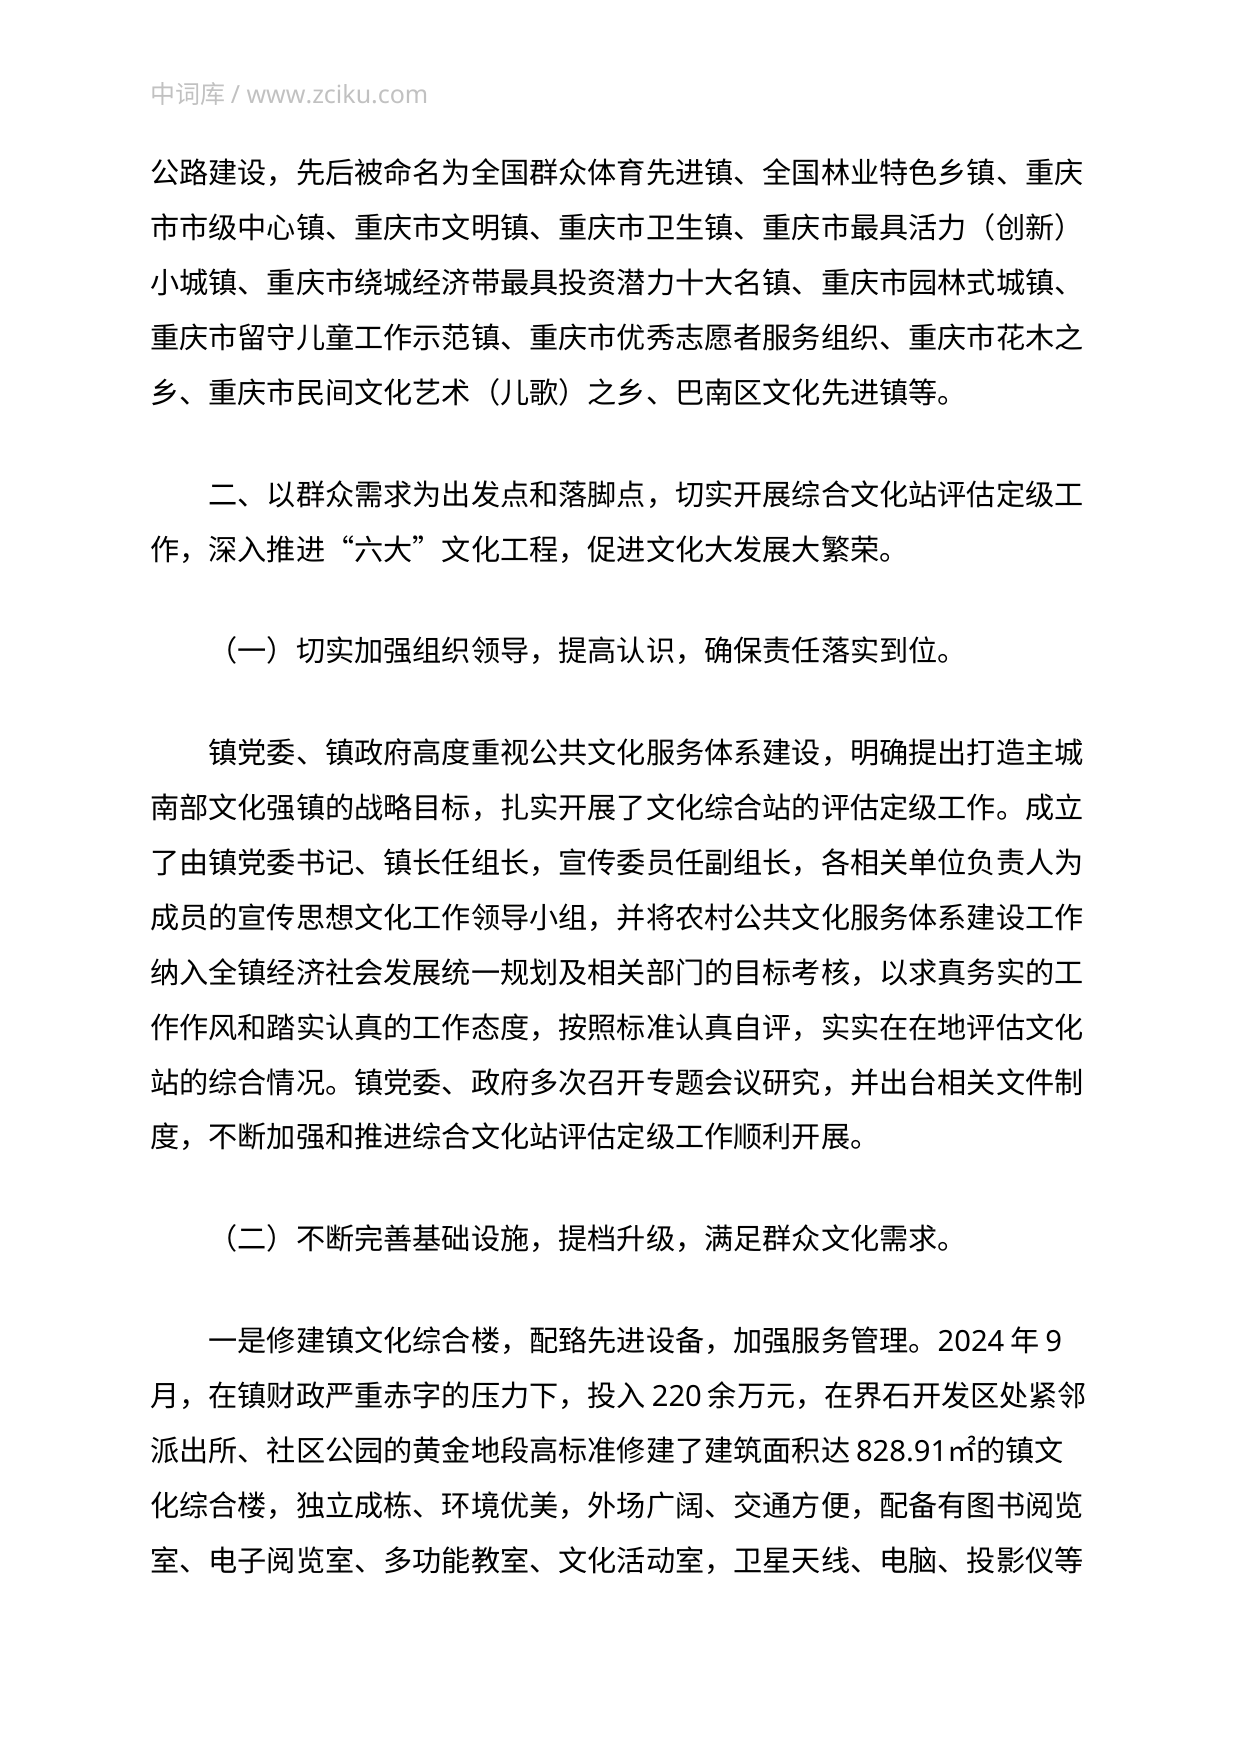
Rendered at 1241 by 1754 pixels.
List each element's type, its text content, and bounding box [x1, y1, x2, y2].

text 镇党委、镇政府高度重视公共文化服务体系建设，明确提出打造主城南部文化强镇的战略目标，扎实开展了文化综合站的评估定级工作。成立了由镇党委书记、镇长任组长，宣传委员任副组长，各相关单位负责人为成员的宣传思想文化工作领导小组，并将农村公共文化服务体系建设工作纳入全镇经济社会发展统一规划及相关部门的目标考核，以求真务实的工作作风和踏实认真的工作态度，按照标准认真自评，实实在在地评估文化站的综合情况。镇党委、政府多次召开专题会议研究，并出台相关文件制度，不断加强和推进综合文化站评估定级工作顺利开展。 [150, 730, 1090, 1156]
text （一）切实加强组织领导，提高认识，确保责任落实到位。 [150, 628, 1090, 670]
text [150, 1318, 1090, 1580]
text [150, 150, 1090, 412]
text （二）不断完善基础设施，提档升级，满足群众文化需求。 [150, 1216, 1090, 1258]
text 二、以群众需求为出发点和落脚点，切实开展综合文化站评估定级工作，深入推进“六大”文化工程，促进文化大发展大繁荣。 [150, 471, 1090, 568]
